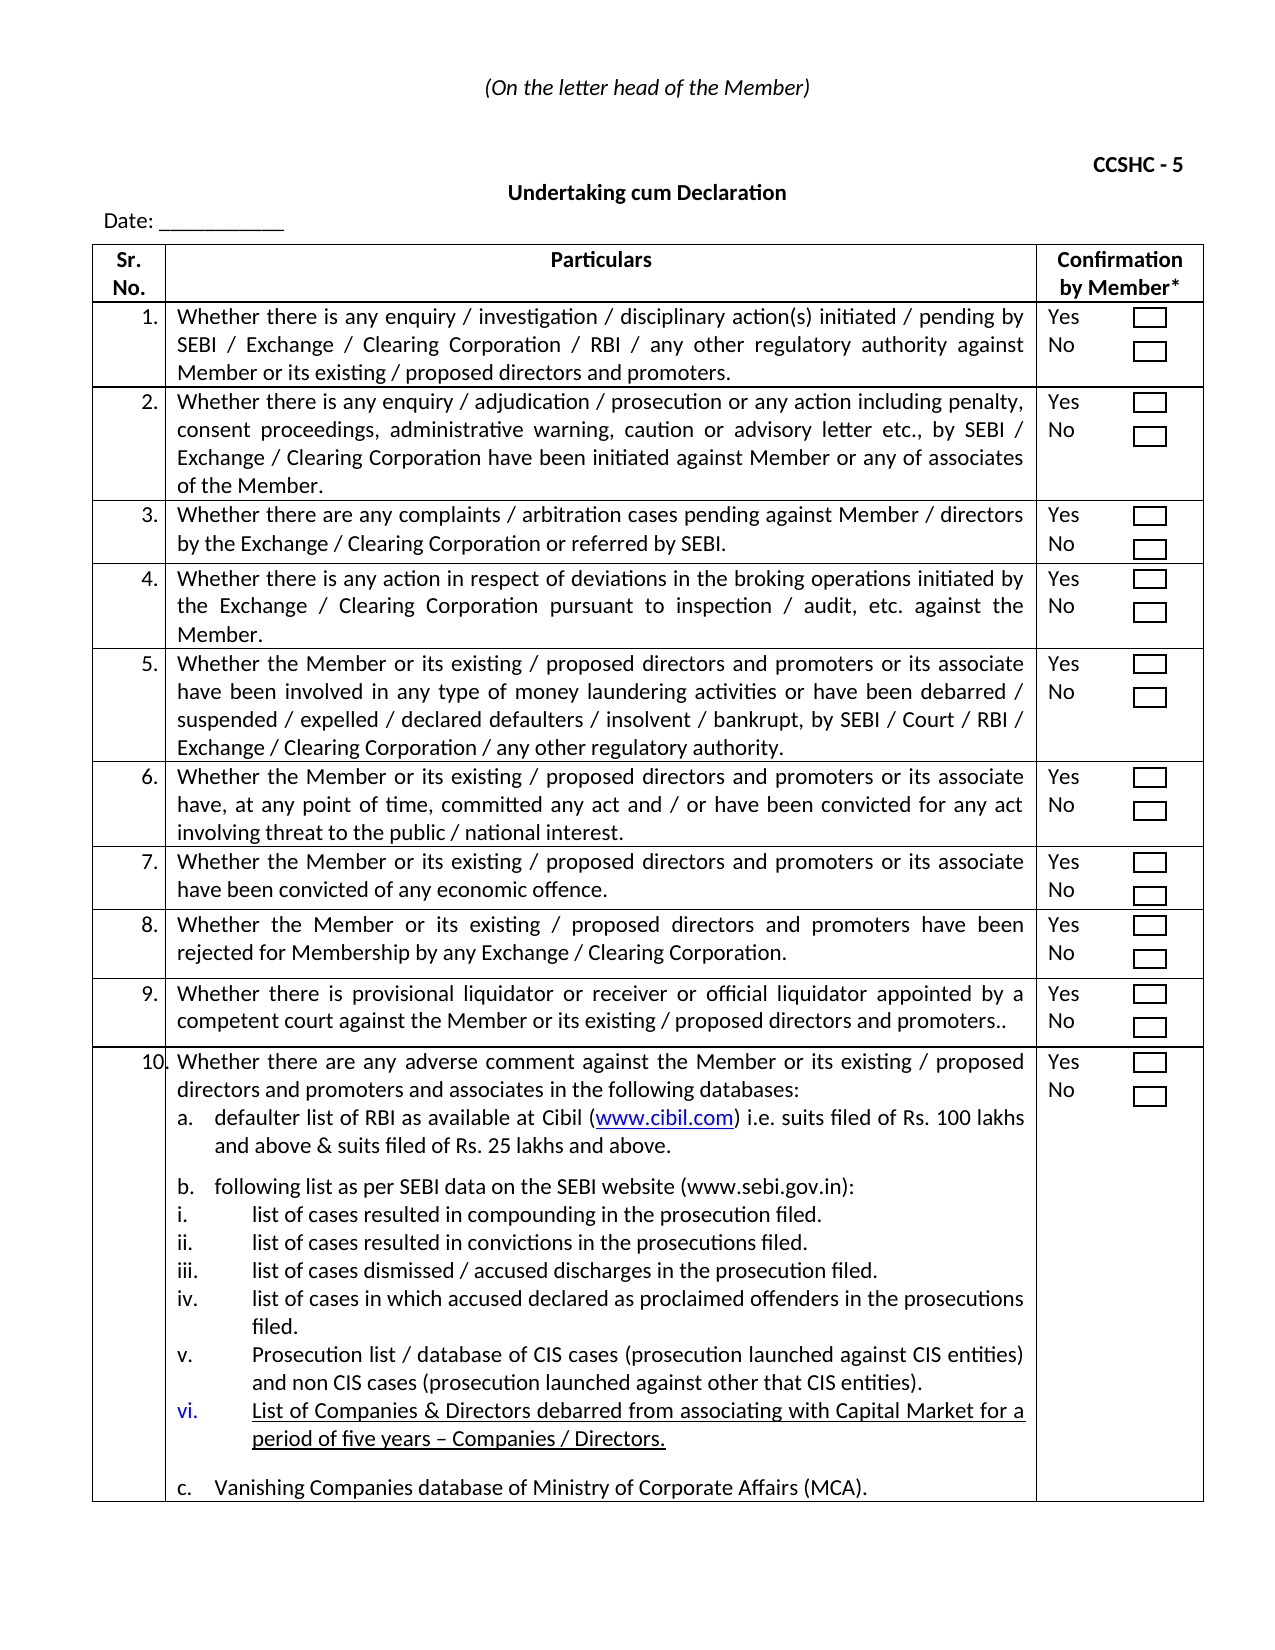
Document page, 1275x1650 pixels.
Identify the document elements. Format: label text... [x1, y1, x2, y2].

table_cell [93, 303, 165, 386]
table_cell Whether the Member or its existing / proposed directors and promoters or its associate have, at any point of time, committed any act and / or have been convicted for any act involving threat to the public / national interest. [166, 762, 1036, 846]
table_header Sr. No. [93, 245, 165, 301]
table_cell Yes No [1037, 979, 1203, 1046]
table_cell [93, 388, 165, 499]
text Undertaking cum Declaration [103, 178, 1191, 206]
table_cell [93, 501, 165, 563]
table_header Particulars [166, 245, 1036, 301]
table_cell Whether there is provisional liquidator or receiver or official liquidator appointed by a competent court against the Member or its existing / proposed directors and promoters.. [166, 979, 1036, 1046]
table_cell Yes No [1037, 762, 1203, 846]
table_cell Yes No [1037, 910, 1203, 978]
table_cell Whether there is any action in respect of deviations in the broking operations initiated by the Exchange / Clearing Corporation pursuant to inspection / audit, etc. against the Member. [166, 564, 1036, 648]
table_cell Whether the Member or its existing / proposed directors and promoters or its associate have been involved in any type of money laundering activities or have been debarred / suspended / expelled / declared defaulters / insolvent / bankrupt, by SEBI / Court / RBI / Exchange / Clearing Corporation / any other regulatory authority. [166, 649, 1036, 761]
table_cell Whether the Member or its existing / proposed directors and promoters have been rejected for Membership by any Exchange / Clearing Corporation. [166, 910, 1036, 978]
table_cell [93, 910, 165, 978]
table_cell Whether there is any enquiry / investigation / disciplinary action(s) initiated / pending by SEBI / Exchange / Clearing Corporation / RBI / any other regulatory authority against Member or its existing / proposed directors and promoters. [166, 303, 1036, 386]
table_cell Whether there are any complaints / arbitration cases pending against Member / directors by the Exchange / Clearing Corporation or referred by SEBI. [166, 501, 1036, 563]
table_cell [93, 564, 165, 648]
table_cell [166, 1048, 1036, 1501]
table_cell [93, 762, 165, 846]
table_cell [93, 979, 165, 1046]
table_cell [93, 649, 165, 761]
table_cell Yes No [1037, 1048, 1203, 1501]
table_cell Whether there is any enquiry / adjudication / prosecution or any action including penalty, consent proceedings, administrative warning, caution or advisory letter etc., by SEBI / Exchange / Clearing Corporation have been initiated against Member or any of associates of the Member. [166, 388, 1036, 499]
subtitle CCSHC - 5 [103, 150, 1184, 178]
table_cell Yes No [1037, 501, 1203, 563]
table_cell [93, 847, 165, 909]
table_cell Yes No [1037, 564, 1203, 648]
table_cell [93, 1048, 165, 1501]
table_header Confirmation by Member* [1037, 245, 1203, 301]
text Date: ___________ [103, 206, 1191, 234]
table_cell Yes No [1037, 303, 1203, 386]
table_cell Whether the Member or its existing / proposed directors and promoters or its associate have been convicted of any economic offence. [166, 847, 1036, 909]
table_cell Yes No [1037, 388, 1203, 499]
table_cell Yes No [1037, 649, 1203, 761]
table_cell Yes No [1037, 847, 1203, 909]
